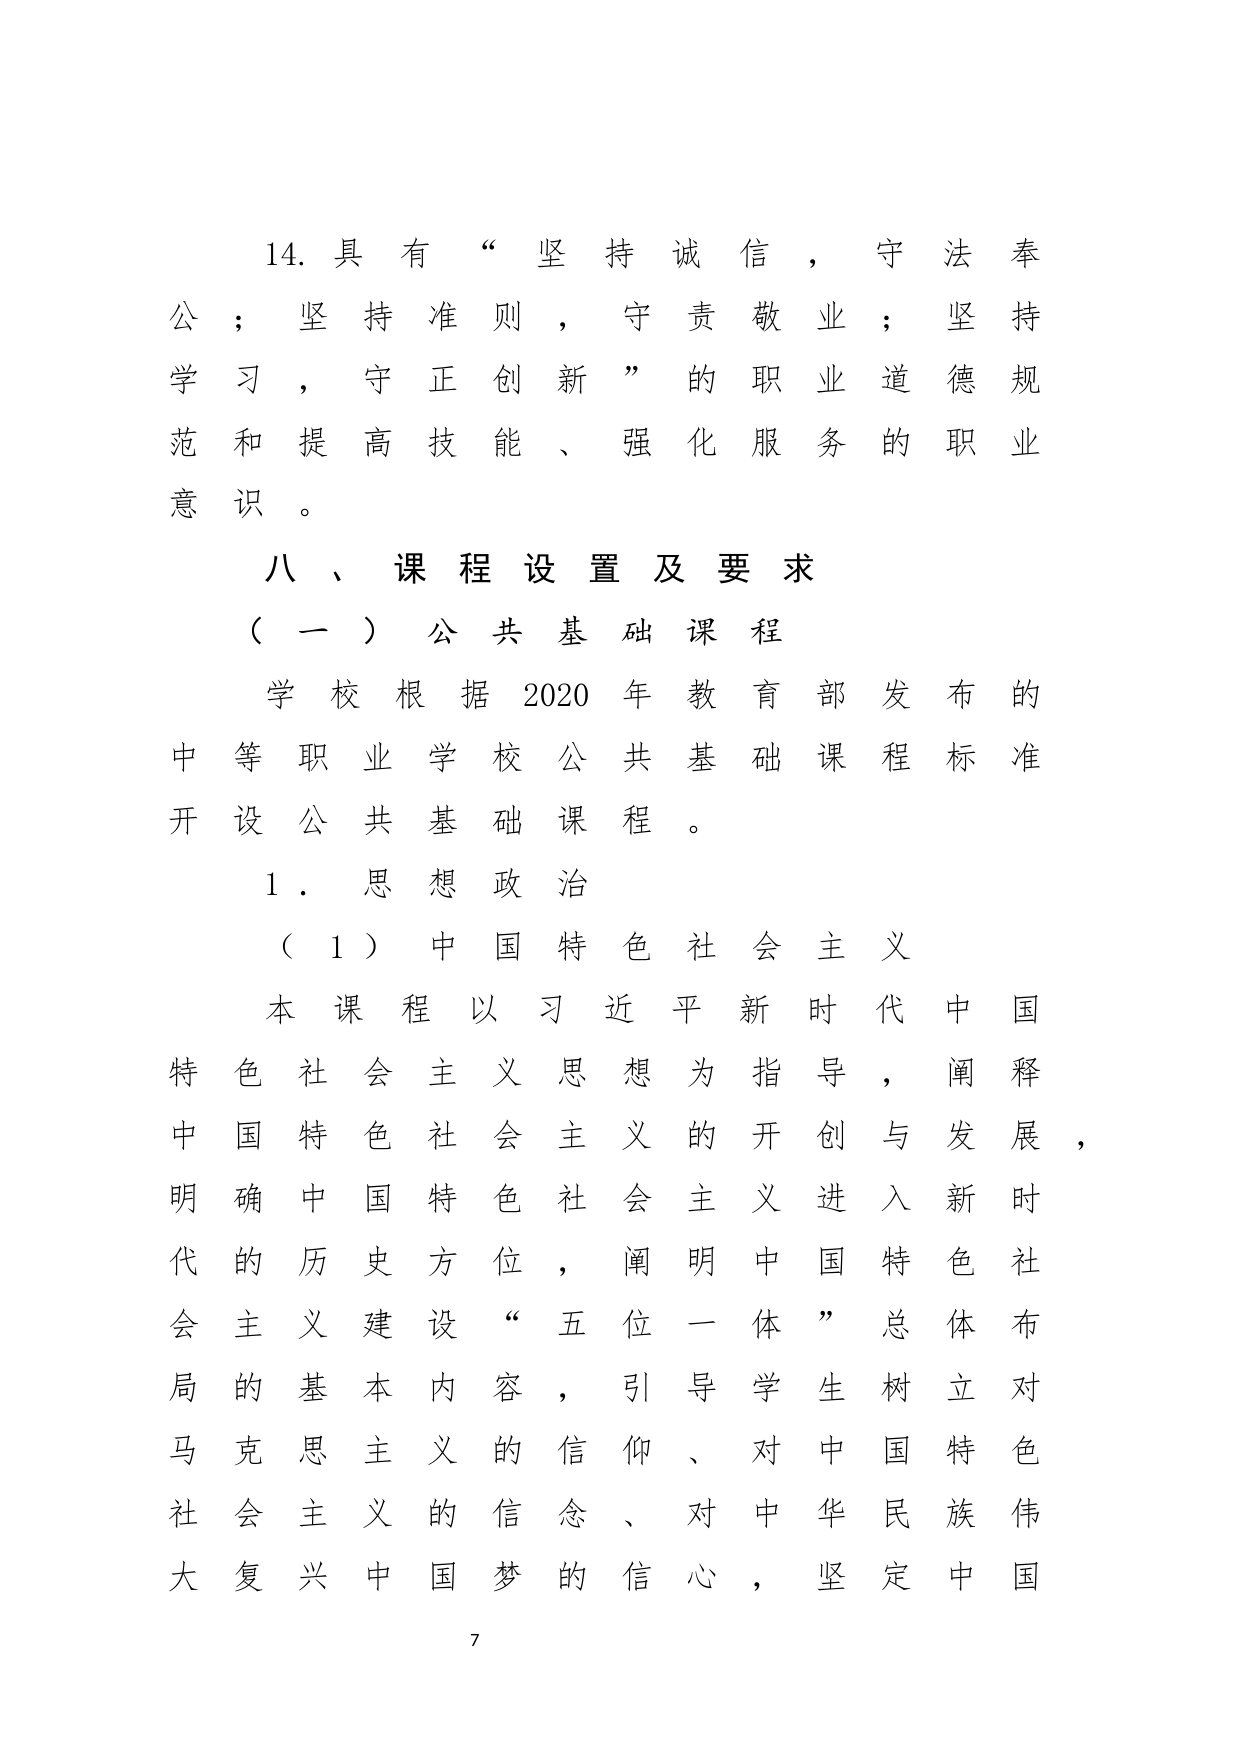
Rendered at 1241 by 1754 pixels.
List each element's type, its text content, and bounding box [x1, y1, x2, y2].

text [167, 975, 1074, 1606]
text 学校根据2020年教育部发布的中等职业学校公共基础课程标准开设公共基础课程。 [167, 660, 1074, 849]
text 1．思想政治 [264, 849, 1074, 912]
list 14.具有“坚持诚信，守法奉公；坚持准则，守责敬业；坚持学习，守正创新”的职业道德规范和提高技能、强化服务的职业意识。 [167, 219, 1074, 534]
text （一）公共基础课程 [231, 597, 1074, 660]
text （1）中国特色社会主义 [264, 912, 1074, 975]
list 八、课程设置及要求 [167, 534, 1074, 597]
